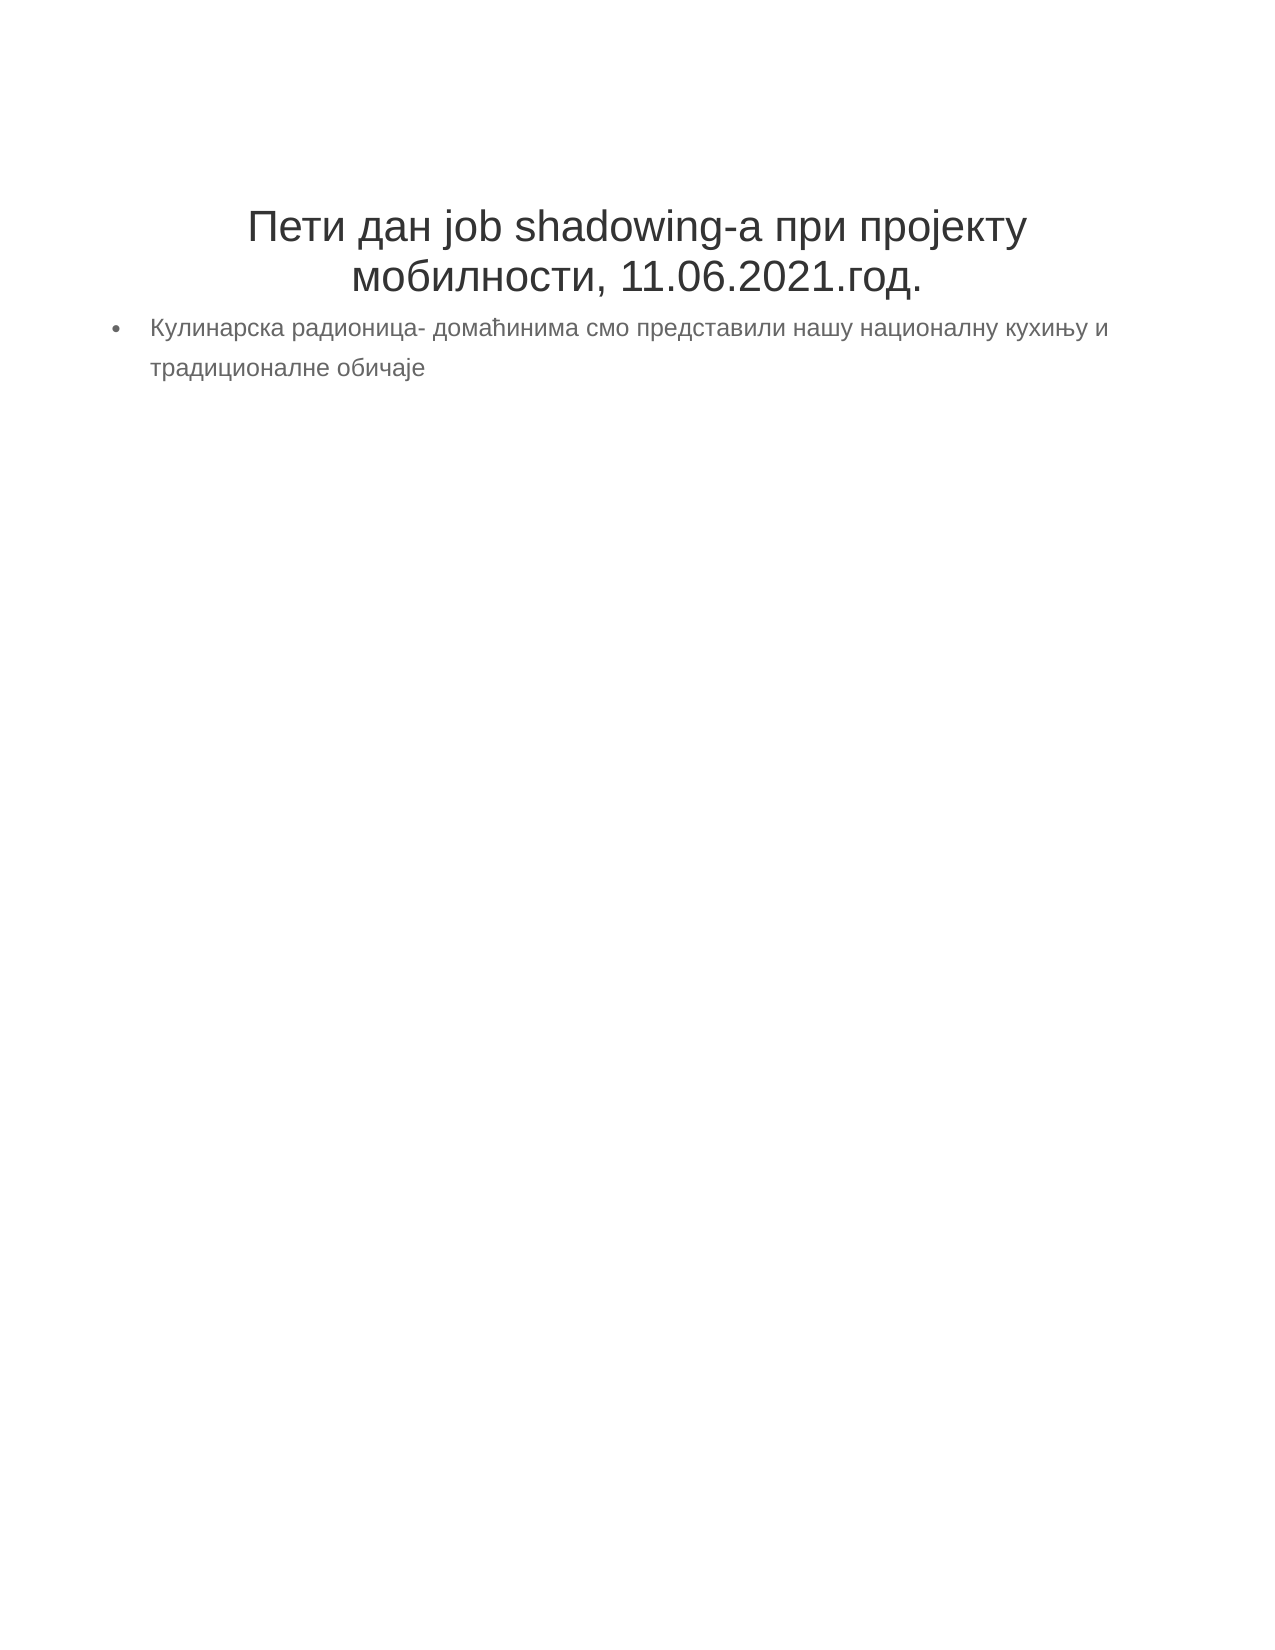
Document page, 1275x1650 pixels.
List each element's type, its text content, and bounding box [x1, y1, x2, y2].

text Пети дан job shadowing-а при пројекту мобилности, 11.06.2021.год. [150, 200, 1125, 301]
list Кулинарска радионица- домаћинима смо представили нашу националну кухињу и традиционалне обичаје [112, 301, 1125, 382]
